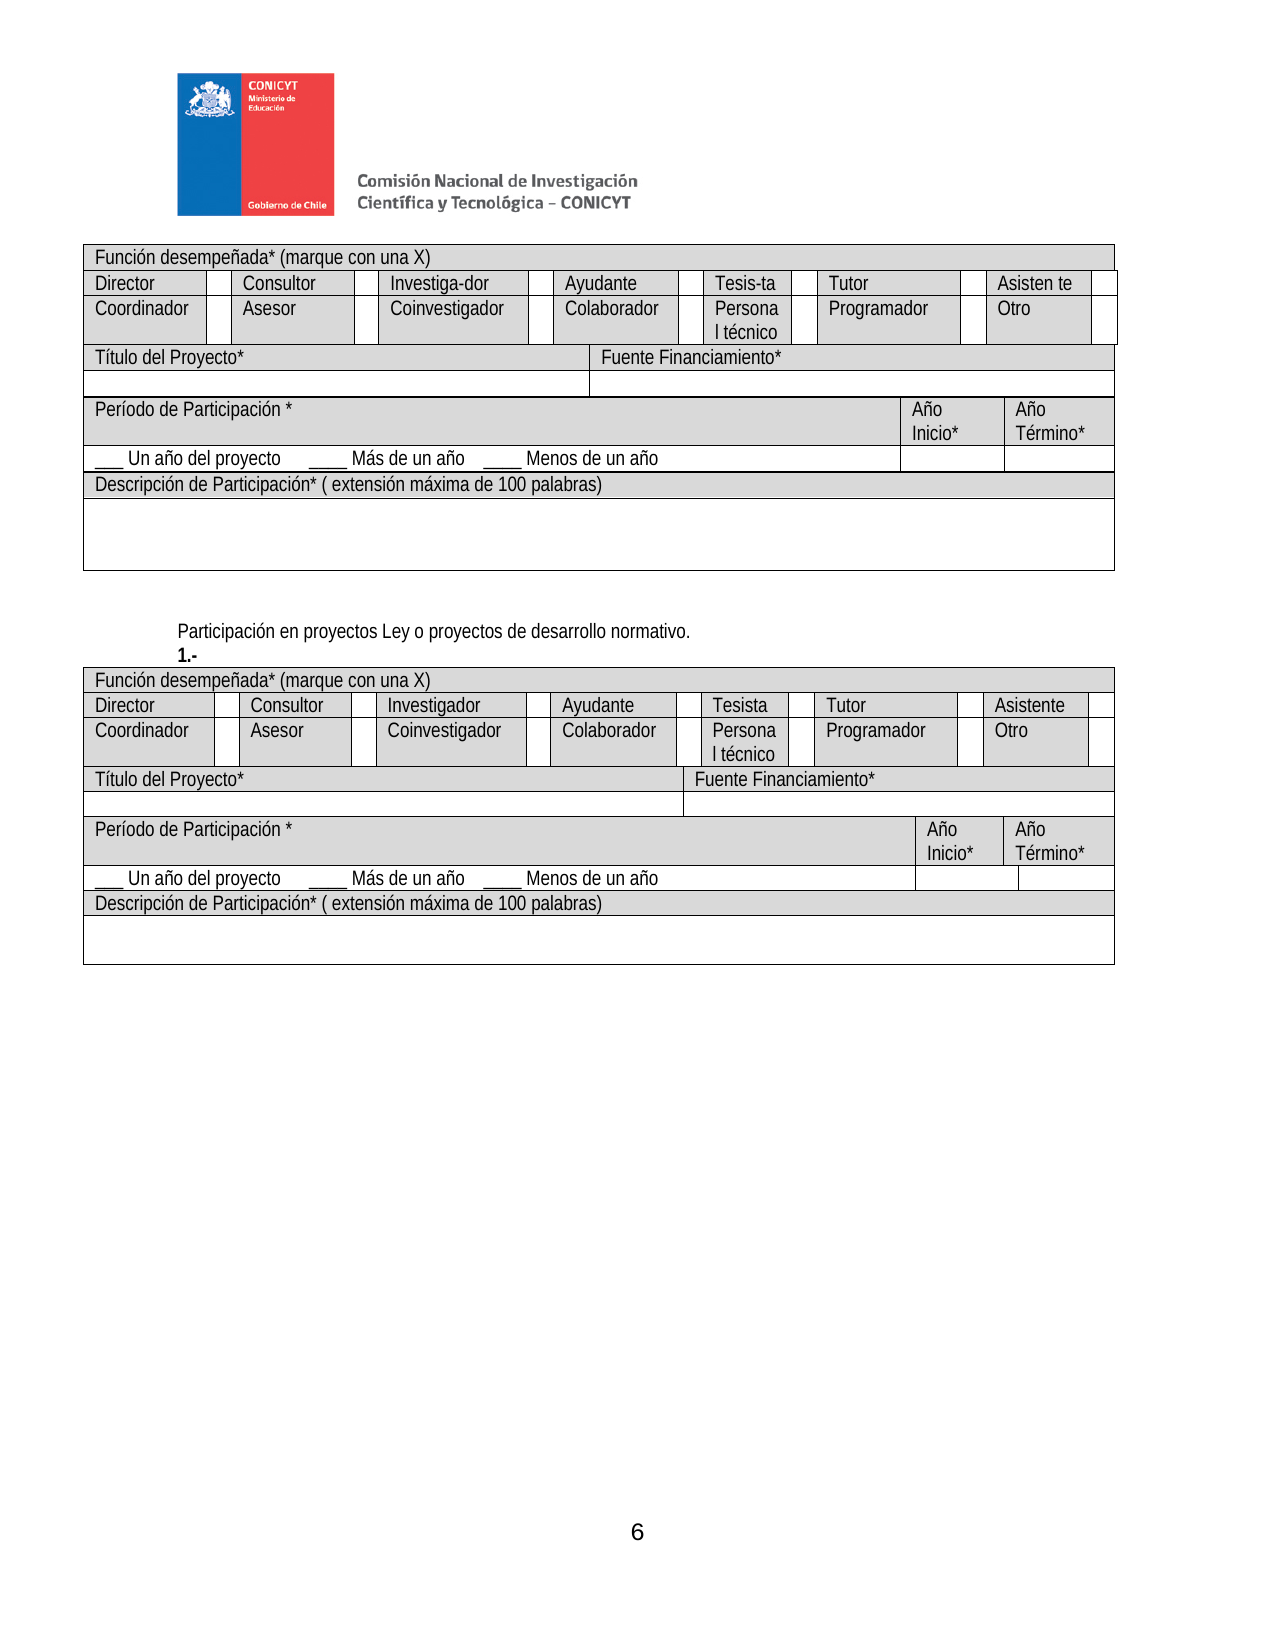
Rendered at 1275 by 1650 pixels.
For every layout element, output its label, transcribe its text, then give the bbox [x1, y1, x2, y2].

table_cell Colaborador [551, 718, 676, 766]
table_cell [84, 792, 683, 816]
table_cell Programador [815, 718, 957, 766]
table_cell [84, 371, 589, 396]
table_cell Año Inicio* [901, 398, 1004, 445]
table_cell Ayudante [554, 271, 678, 295]
table_cell Año Término* [1005, 398, 1114, 445]
table_cell [792, 271, 817, 295]
table_cell [215, 693, 239, 717]
table_cell Descripción de Participación* ( extensión máxima de 100 palabras) [84, 473, 1114, 497]
table_cell Colaborador [554, 296, 678, 344]
table_cell [789, 718, 814, 766]
table_cell Investiga-dor [379, 271, 528, 295]
table_cell Año Término* [1004, 817, 1114, 865]
table_cell Asistente [984, 693, 1088, 717]
table_cell [527, 693, 550, 717]
table_cell Director [84, 271, 206, 295]
table_cell Otro [984, 718, 1088, 766]
table_cell Fuente Financiamiento* [684, 767, 1114, 791]
table_cell Fuente Financiamiento* [590, 345, 1114, 370]
table_cell Título del Proyecto* [84, 767, 683, 791]
table_cell Asisten te [987, 271, 1091, 295]
table_cell Coordinador [84, 296, 206, 344]
table_cell Consultor [232, 271, 354, 295]
table_cell [529, 296, 553, 344]
table_cell Coordinador [84, 718, 214, 766]
table_cell Personal técnico [704, 296, 791, 344]
table_cell ___ Un año del proyecto ____ Más de un año ____ Menos de un año [84, 446, 900, 471]
table_cell [352, 718, 376, 766]
table_cell [590, 371, 1114, 396]
table_cell [1089, 718, 1114, 766]
table_cell [961, 271, 986, 295]
table_cell [215, 718, 239, 766]
table_cell Consultor [240, 693, 351, 717]
table_cell [958, 718, 983, 766]
table_cell Ayudante [551, 693, 676, 717]
table_cell [527, 718, 550, 766]
table_cell ___ Un año del proyecto ____ Más de un año ____ Menos de un año [84, 866, 915, 890]
table_cell [916, 866, 1018, 890]
table_cell [792, 296, 817, 344]
table_cell [529, 271, 553, 295]
table_cell Descripción de Participación* ( extensión máxima de 100 palabras) [84, 891, 1114, 915]
table_cell [679, 271, 703, 295]
table_cell Otro [987, 296, 1091, 344]
table_cell Período de Participación * [84, 817, 915, 865]
table_cell [961, 296, 986, 344]
table_header Función desempeñada* (marque con una X) [84, 245, 1114, 270]
table_cell [84, 916, 1114, 964]
table_cell Año Inicio* [916, 817, 1003, 865]
text 1.- [177, 643, 1098, 667]
table_cell [1092, 271, 1117, 295]
table_cell [1092, 296, 1117, 344]
text Participación en proyectos Ley o proyectos de desarrollo normativo. [177, 619, 1098, 643]
table_cell [1005, 446, 1114, 471]
table_cell [1089, 693, 1114, 717]
table_cell [352, 693, 376, 717]
table_cell [958, 693, 983, 717]
table_cell [684, 792, 1114, 816]
table_cell Director [84, 693, 214, 717]
table_header Función desempeñada* (marque con una X) [84, 668, 1114, 692]
table_cell [677, 693, 701, 717]
table_cell Programador [818, 296, 960, 344]
table_cell [207, 271, 231, 295]
table_cell [677, 718, 701, 766]
table_cell [901, 446, 1004, 471]
table_cell Tesis-ta [704, 271, 791, 295]
table_cell Investigador [377, 693, 526, 717]
table_cell Asesor [240, 718, 351, 766]
table_cell Personal técnico [702, 718, 788, 766]
table_cell [207, 296, 231, 344]
table_cell Tesista [702, 693, 788, 717]
table_cell Tutor [818, 271, 960, 295]
table_cell [1019, 866, 1114, 890]
table_cell Período de Participación * [84, 398, 900, 445]
table_cell [84, 499, 1114, 570]
table_cell Coinvestigador [379, 296, 528, 344]
picture [177, 73, 646, 216]
table_cell [355, 296, 378, 344]
table_cell Coinvestigador [377, 718, 526, 766]
table_cell [789, 693, 814, 717]
table_cell Tutor [815, 693, 957, 717]
table_cell Título del Proyecto* [84, 345, 589, 370]
table_cell Asesor [232, 296, 354, 344]
table_cell [355, 271, 378, 295]
table_cell [679, 296, 703, 344]
